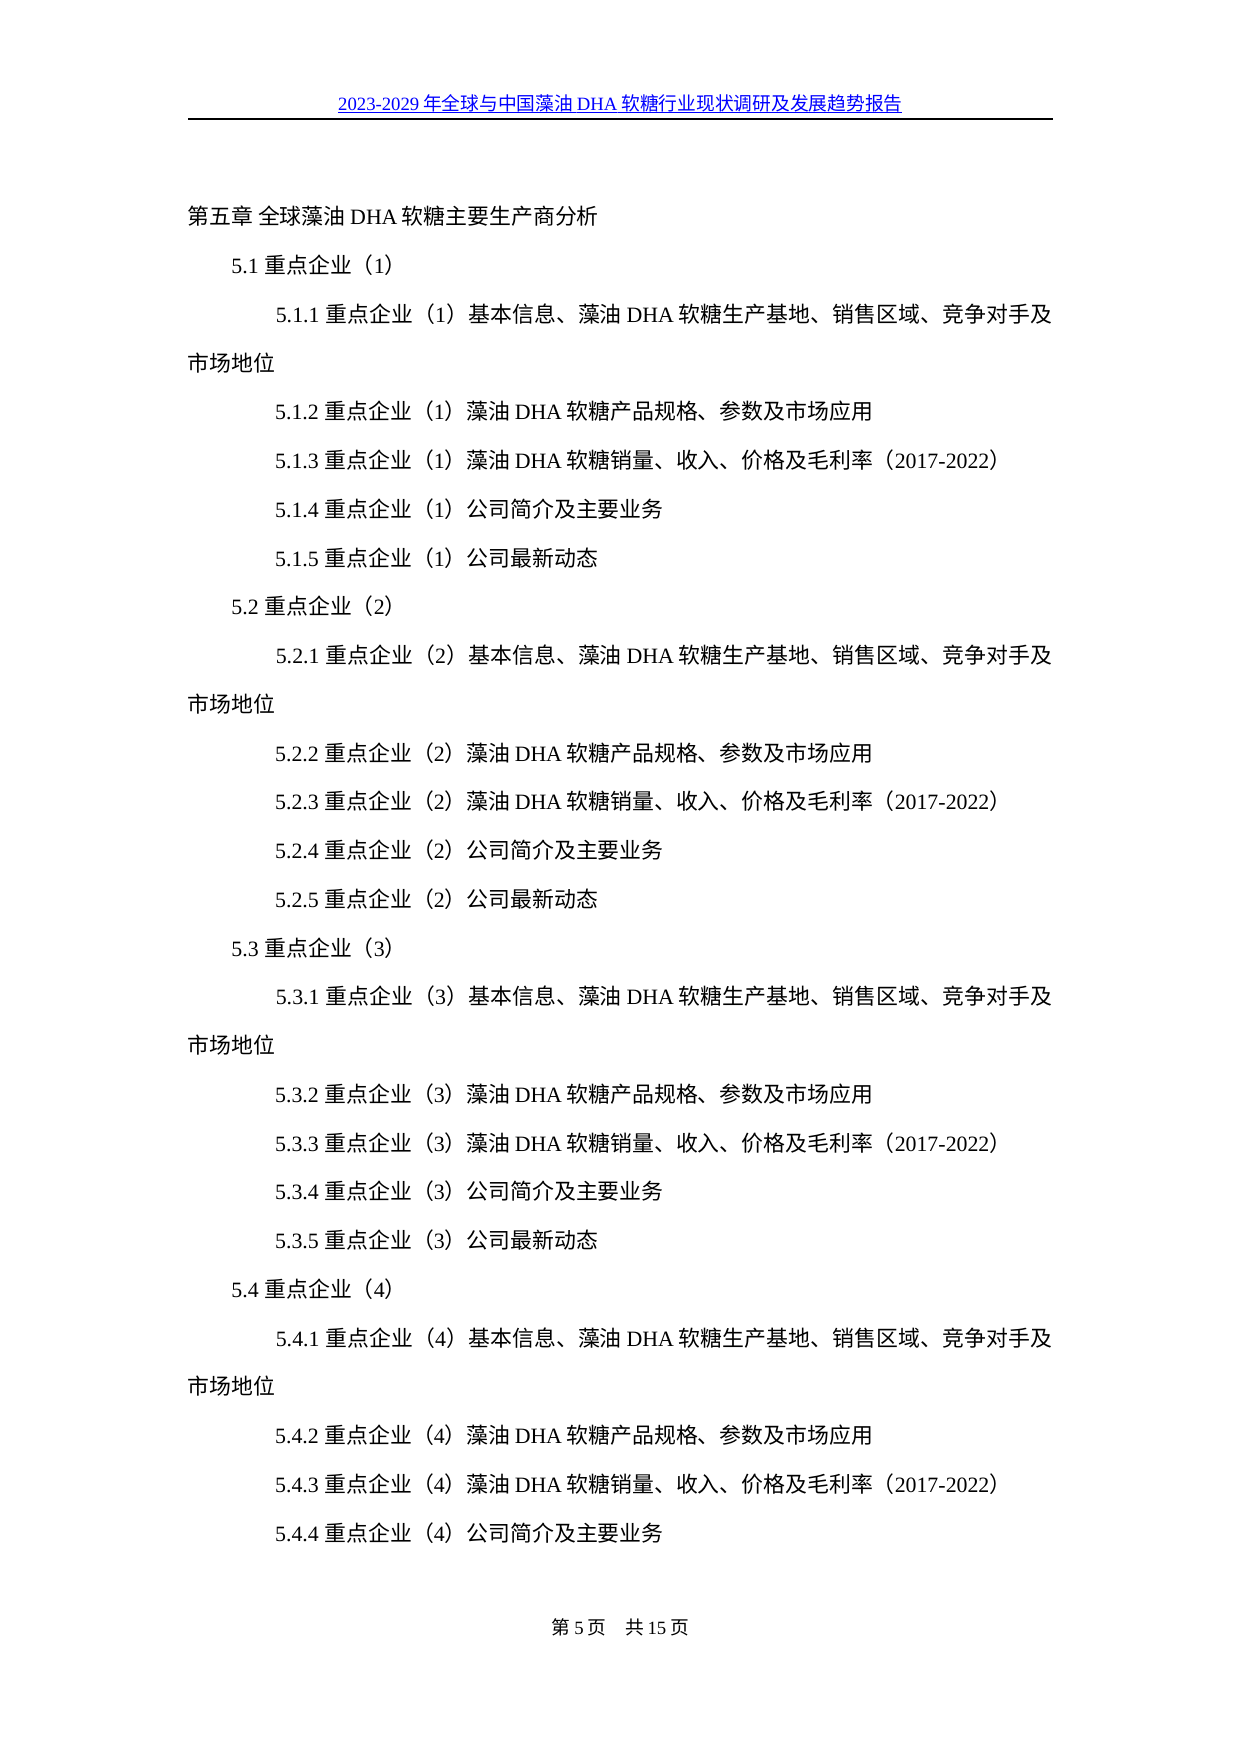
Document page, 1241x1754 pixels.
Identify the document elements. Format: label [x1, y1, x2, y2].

text [187, 150, 1053, 1548]
